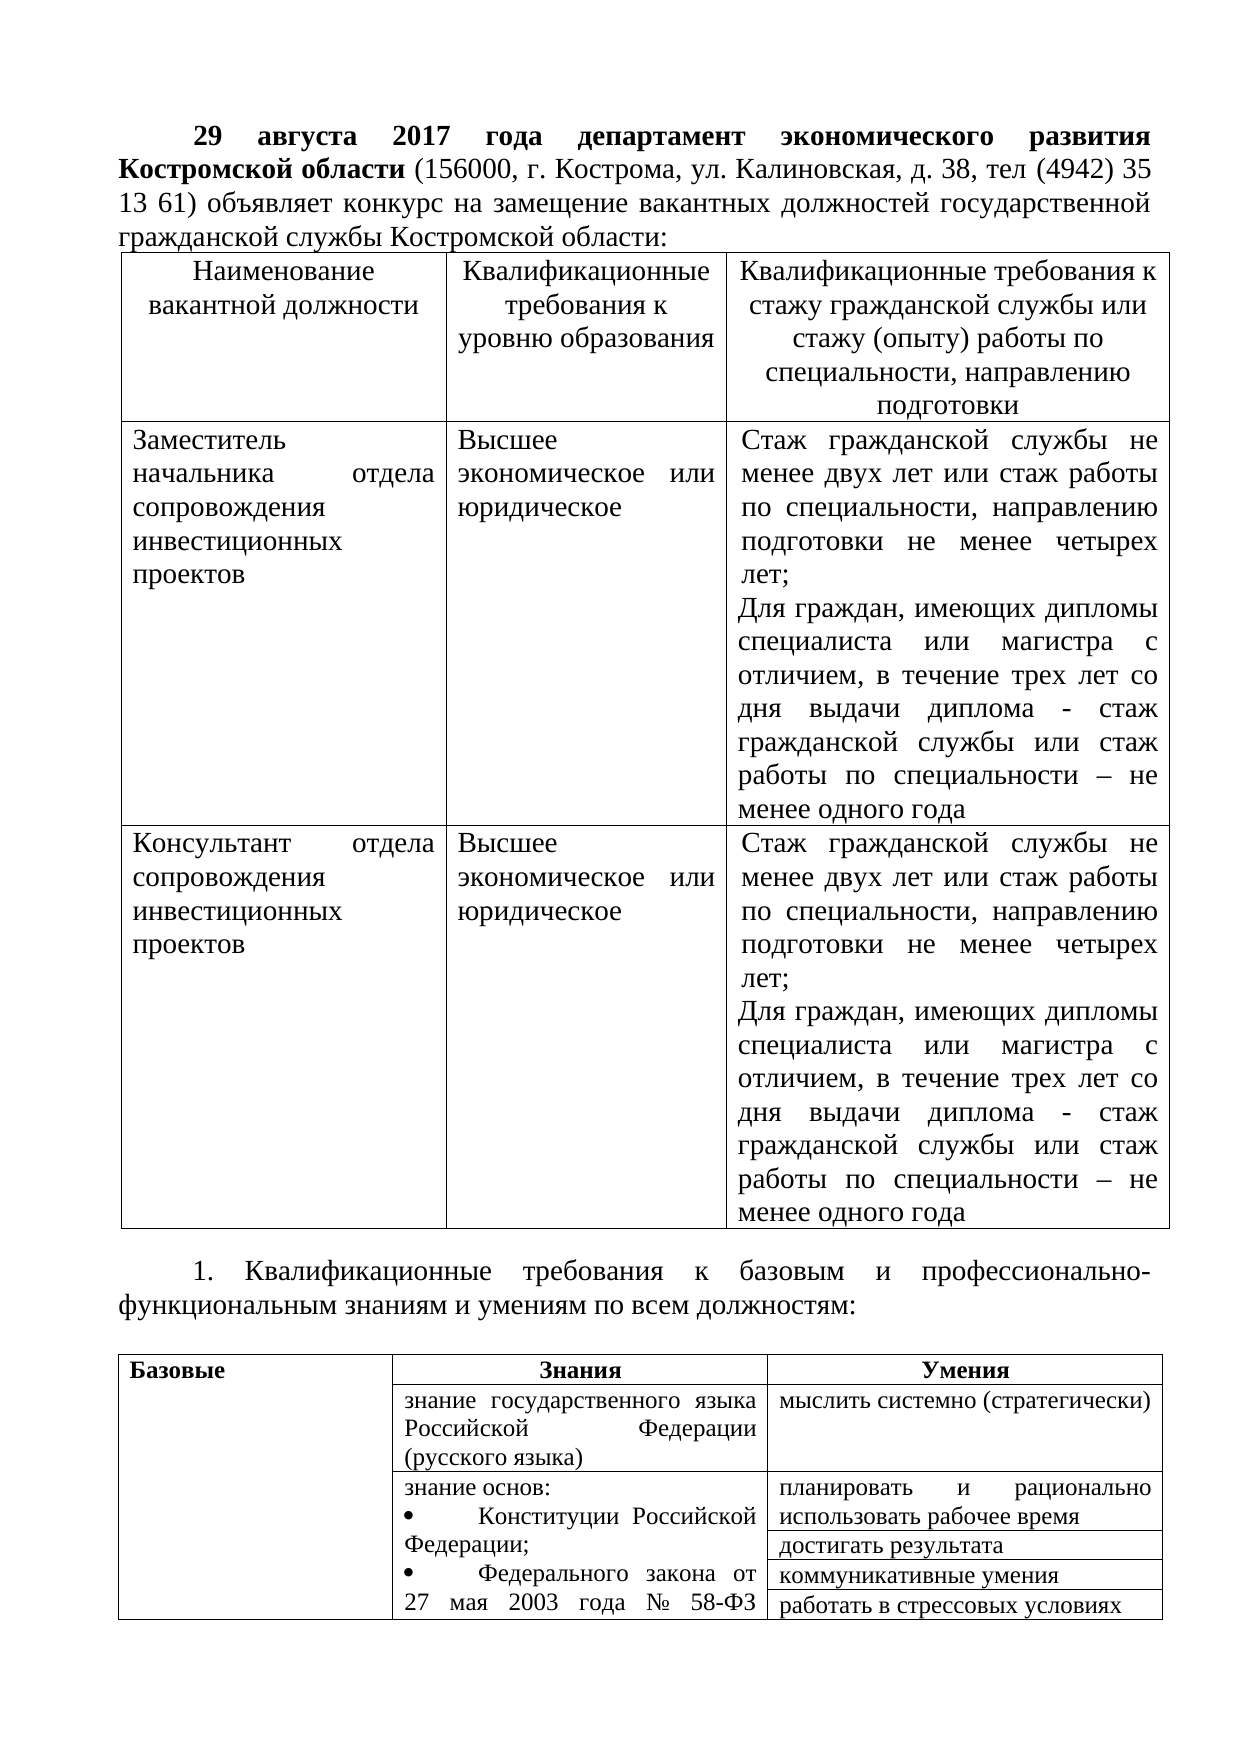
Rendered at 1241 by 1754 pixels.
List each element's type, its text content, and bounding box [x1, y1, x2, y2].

table_cell знание государственного языка Российской Федерации (русского языка) [393, 1385, 767, 1471]
table_cell коммуникативные умения [768, 1560, 1162, 1589]
table_cell достигать результата [768, 1531, 1162, 1559]
table_header Базовые [119, 1355, 392, 1619]
table_cell Стаж гражданской службы не менее двух лет или стаж работы по специальности, направлению подготовки не менее четырех лет; Для граждан, имеющих дипломы специалиста или магистра с отличием, в течение трех лет со дня выдачи диплома - стаж гражданской службы или стаж работы по специальности – не менее одного года [727, 826, 1169, 1228]
table_header Умения [768, 1355, 1162, 1384]
table_cell Стаж гражданской службы не менее двух лет или стаж работы по специальности, направлению подготовки не менее четырех лет; Для граждан, имеющих дипломы специалиста или магистра с отличием, в течение трех лет со дня выдачи диплома - стаж гражданской службы или стаж работы по специальности – не менее одного года [727, 422, 1169, 824]
text 29 августа 2017 года департамент экономического развития Костромской области (156000, г. Кострома, ул. Калиновская, д. 38, тел (4942) 35 13 61) объявляет конкурс на замещение вакантных должностей государственной гражданской службы Костромской области: [118, 118, 1152, 252]
table_cell мыслить системно (стратегически) [768, 1385, 1162, 1471]
table_header Наименование вакантной должности [122, 253, 446, 421]
table_cell работать в стрессовых условиях [768, 1590, 1162, 1619]
table_cell Высшее экономическое или юридическое [447, 826, 726, 1228]
table_cell планировать и рационально использовать рабочее время [768, 1472, 1162, 1529]
table_header Квалификационные требования к уровню образования [447, 253, 726, 421]
table_cell знание основ: Конституции Российской Федерации; Федерального закона от 27 мая 2003 года № 58-ФЗ «О системе государственной службы Российской Федерации»; Федерального закона от 27 июля 2004 года № 79-ФЗ «О государственной гражданской службе Российской Федерации»; Федерального закона от 25 декабря 2008 года № 273-ФЗ «О противодействии коррупции» [393, 1472, 767, 1619]
table_header Квалификационные требования к стажу гражданской службы или стажу (опыту) работы по специальности, направлению подготовки [727, 253, 1169, 421]
table_cell Заместитель начальника отдела сопровождения инвестиционных проектов [122, 422, 446, 824]
text 1. Квалификационные требования к базовым и профессионально-функциональным знаниям и умениям по всем должностям: [118, 1253, 1152, 1320]
table_header Знания [393, 1355, 767, 1384]
table_cell Высшее экономическое или юридическое [447, 422, 726, 824]
table_cell Консультант отдела сопровождения инвестиционных проектов [122, 826, 446, 1228]
